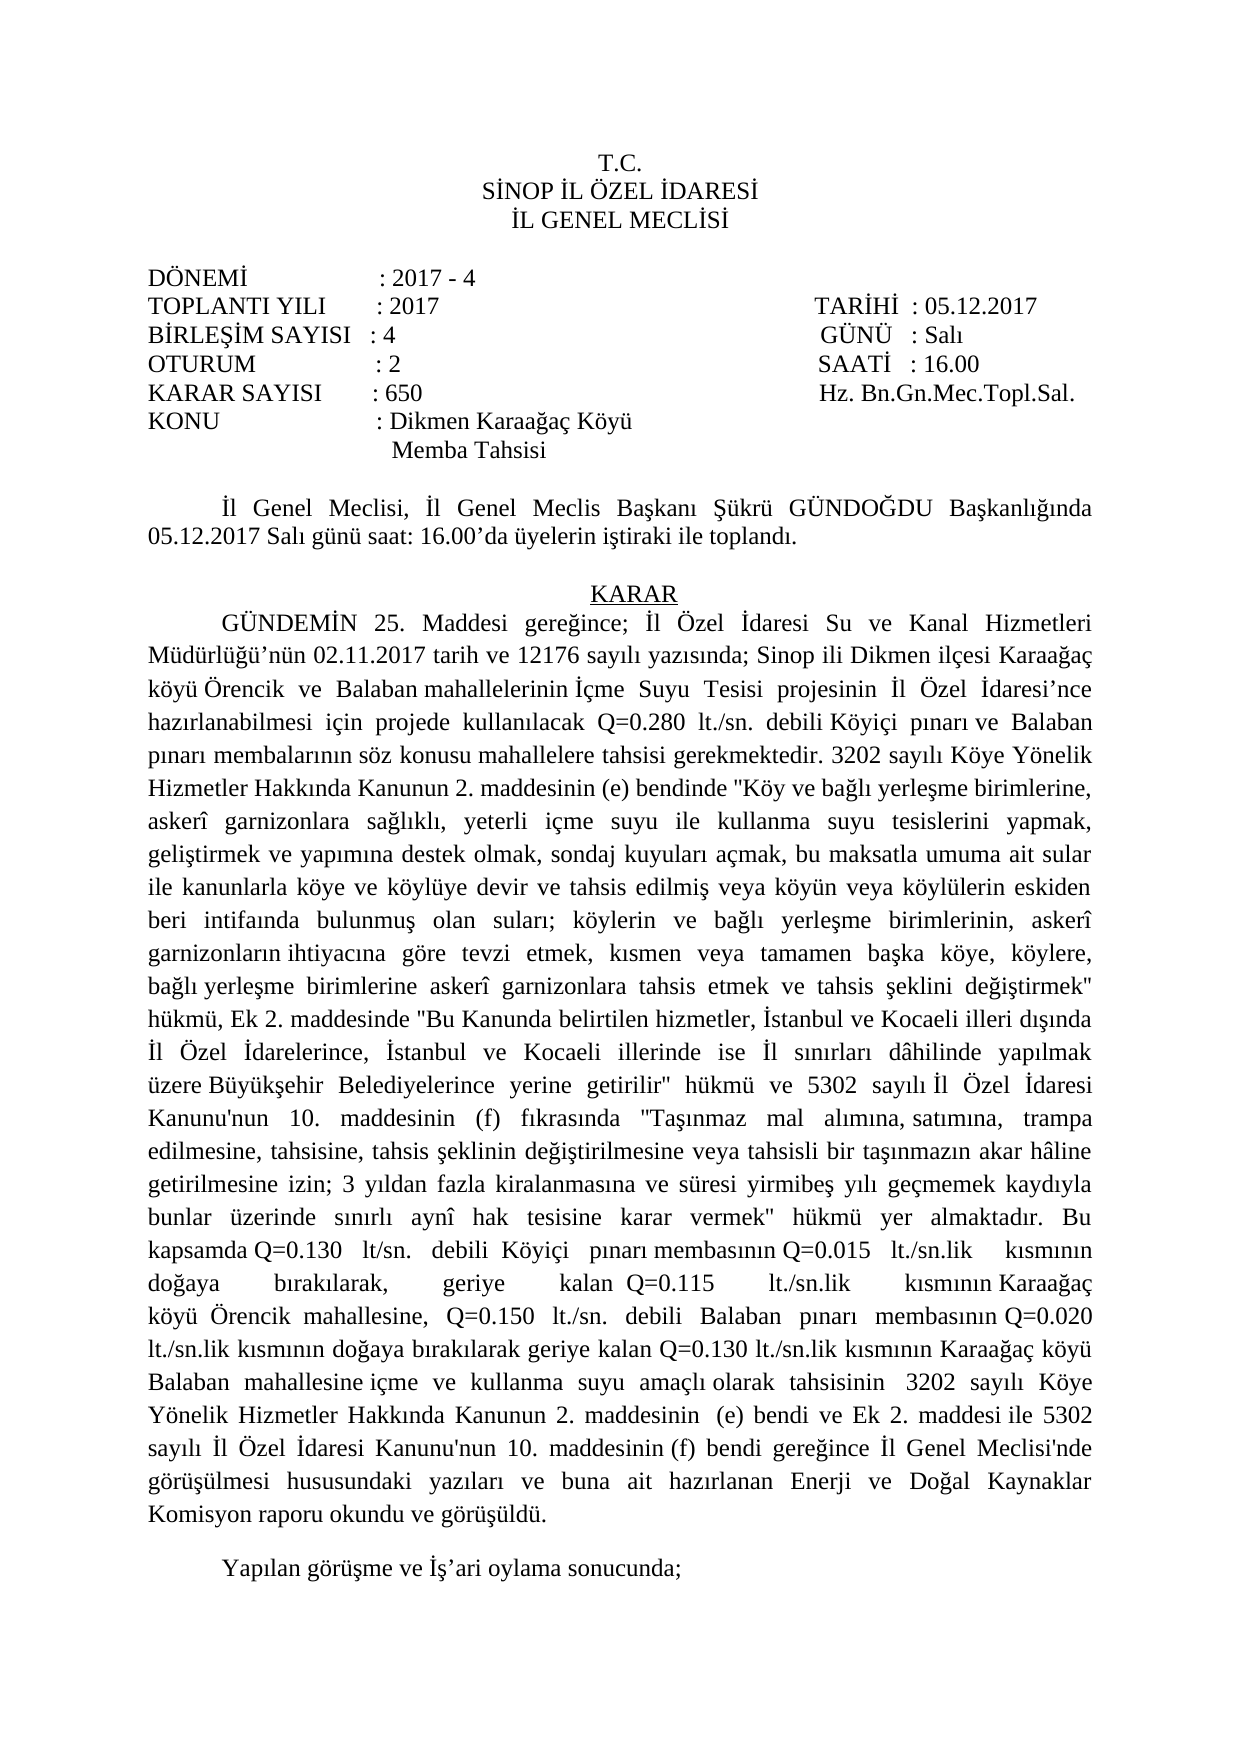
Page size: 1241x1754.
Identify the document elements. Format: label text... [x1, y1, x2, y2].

text KARAR [516, 579, 1093, 608]
text KARAR SAYISI : 650 Hz. Bn.Gn.Mec.Topl.Sal. [148, 378, 1093, 406]
text İL GENEL MECLİSİ [148, 205, 1093, 234]
text BİRLEŞİM SAYISI : 4 GÜNÜ : Salı [148, 320, 1093, 349]
text SİNOP İL ÖZEL İDARESİ [148, 176, 1093, 205]
text Yapılan görüşme ve İş’ari oylama sonucunda; [148, 1553, 1093, 1582]
text DÖNEMİ : 2017 - 4 [148, 263, 1093, 291]
text GÜNDEMİN 25. Maddesi gereğince; İl Özel İdaresi Su ve Kanal Hizmetleri Müdürlüğü’nün 02.11.2017 tarih ve 12176 sayılı yazısında; Sinop ili Dikmen ilçesi Karaağaç köyü Örencik ve Balaban mahallelerinin İçme Suyu Tesisi projesinin İl Özel İdaresi’nce hazırlanabilmesi için projede kullanılacak Q=0.280 lt./sn. debili Köyiçi pınarı ve Balaban pınarı membalarının söz konusu mahallelere tahsisi gerekmektedir. 3202 sayılı Köye Yönelik Hizmetler Hakkında Kanunun 2. maddesinin (e) bendinde ''Köy ve bağlı yerleşme birimlerine, askerî garnizonlara sağlıklı, yeterli içme suyu ile kullanma suyu tesislerini yapmak, geliştirmek ve yapımına destek olmak, sondaj kuyuları açmak, bu maksatla umuma ait sular ile kanunlarla köye ve köylüye devir ve tahsis edilmiş veya köyün veya köylülerin eskiden beri intifaında bulunmuş olan suları; köylerin ve bağlı yerleşme birimlerinin, askerî garnizonların ihtiyacına göre tevzi etmek, kısmen veya tamamen başka köye, köylere, bağlı yerleşme birimlerine askerî garnizonlara tahsis etmek ve tahsis şeklini değiştirmek'' hükmü, Ek 2. maddesinde ''Bu Kanunda belirtilen hizmetler, İstanbul ve Kocaeli illeri dışında İl Özel İdarelerince, İstanbul ve Kocaeli illerinde ise İl sınırları dâhilinde yapılmak üzere Büyükşehir Belediyelerince yerine getirilir'' hükmü ve 5302 sayılı İl Özel İdaresi Kanunu'nun 10. maddesinin (f) fıkrasında ''Taşınmaz mal alımına, satımına, trampa edilmesine, tahsisine, tahsis şeklinin değiştirilmesine veya tahsisli bir taşınmazın akar hâline getirilmesine izin; 3 yıldan fazla kiralanmasına ve süresi yirmibeş yılı geçmemek kaydıyla bunlar üzerinde sınırlı aynî hak tesisine karar vermek'' hükmü yer almaktadır. Bu kapsamda Q=0.130 lt/sn. debili Köyiçi pınarı membasının Q=0.015 lt./sn.lik kısmının doğaya bırakılarak, geriye kalan Q=0.115 lt./sn.lik kısmının Karaağaç köyü Örencik mahallesine, Q=0.150 lt./sn. debili Balaban pınarı membasının Q=0.020 lt./sn.lik kısmının doğaya bırakılarak geriye kalan Q=0.130 lt./sn.lik kısmının Karaağaç köyü Balaban mahallesine içme ve kullanma suyu amaçlı olarak tahsisinin 3202 sayılı Köye Yönelik Hizmetler Hakkında Kanunun 2. maddesinin (e) bendi ve Ek 2. maddesi ile 5302 sayılı İl Özel İdaresi Kanunu'nun 10. maddesinin (f) bendi gereğince İl Genel Meclisi'nde görüşülmesi hususundaki yazıları ve buna ait hazırlanan Enerji ve Doğal Kaynaklar Komisyon raporu okundu ve görüşüldü. [148, 608, 1093, 1528]
text İl Genel Meclisi, İl Genel Meclis Başkanı Şükrü GÜNDOĞDU Başkanlığında 05.12.2017 Salı günü saat: 16.00’da üyelerin iştiraki ile toplandı. [148, 493, 1093, 550]
text TOPLANTI YILI : 2017 TARİHİ : 05.12.2017 [148, 291, 1093, 320]
text OTURUM : 2 SAATİ : 16.00 [148, 349, 1093, 378]
text KONU : Dikmen Karaağaç Köyü Memba Tahsisi [148, 406, 1093, 464]
text T.C. [148, 148, 1093, 176]
